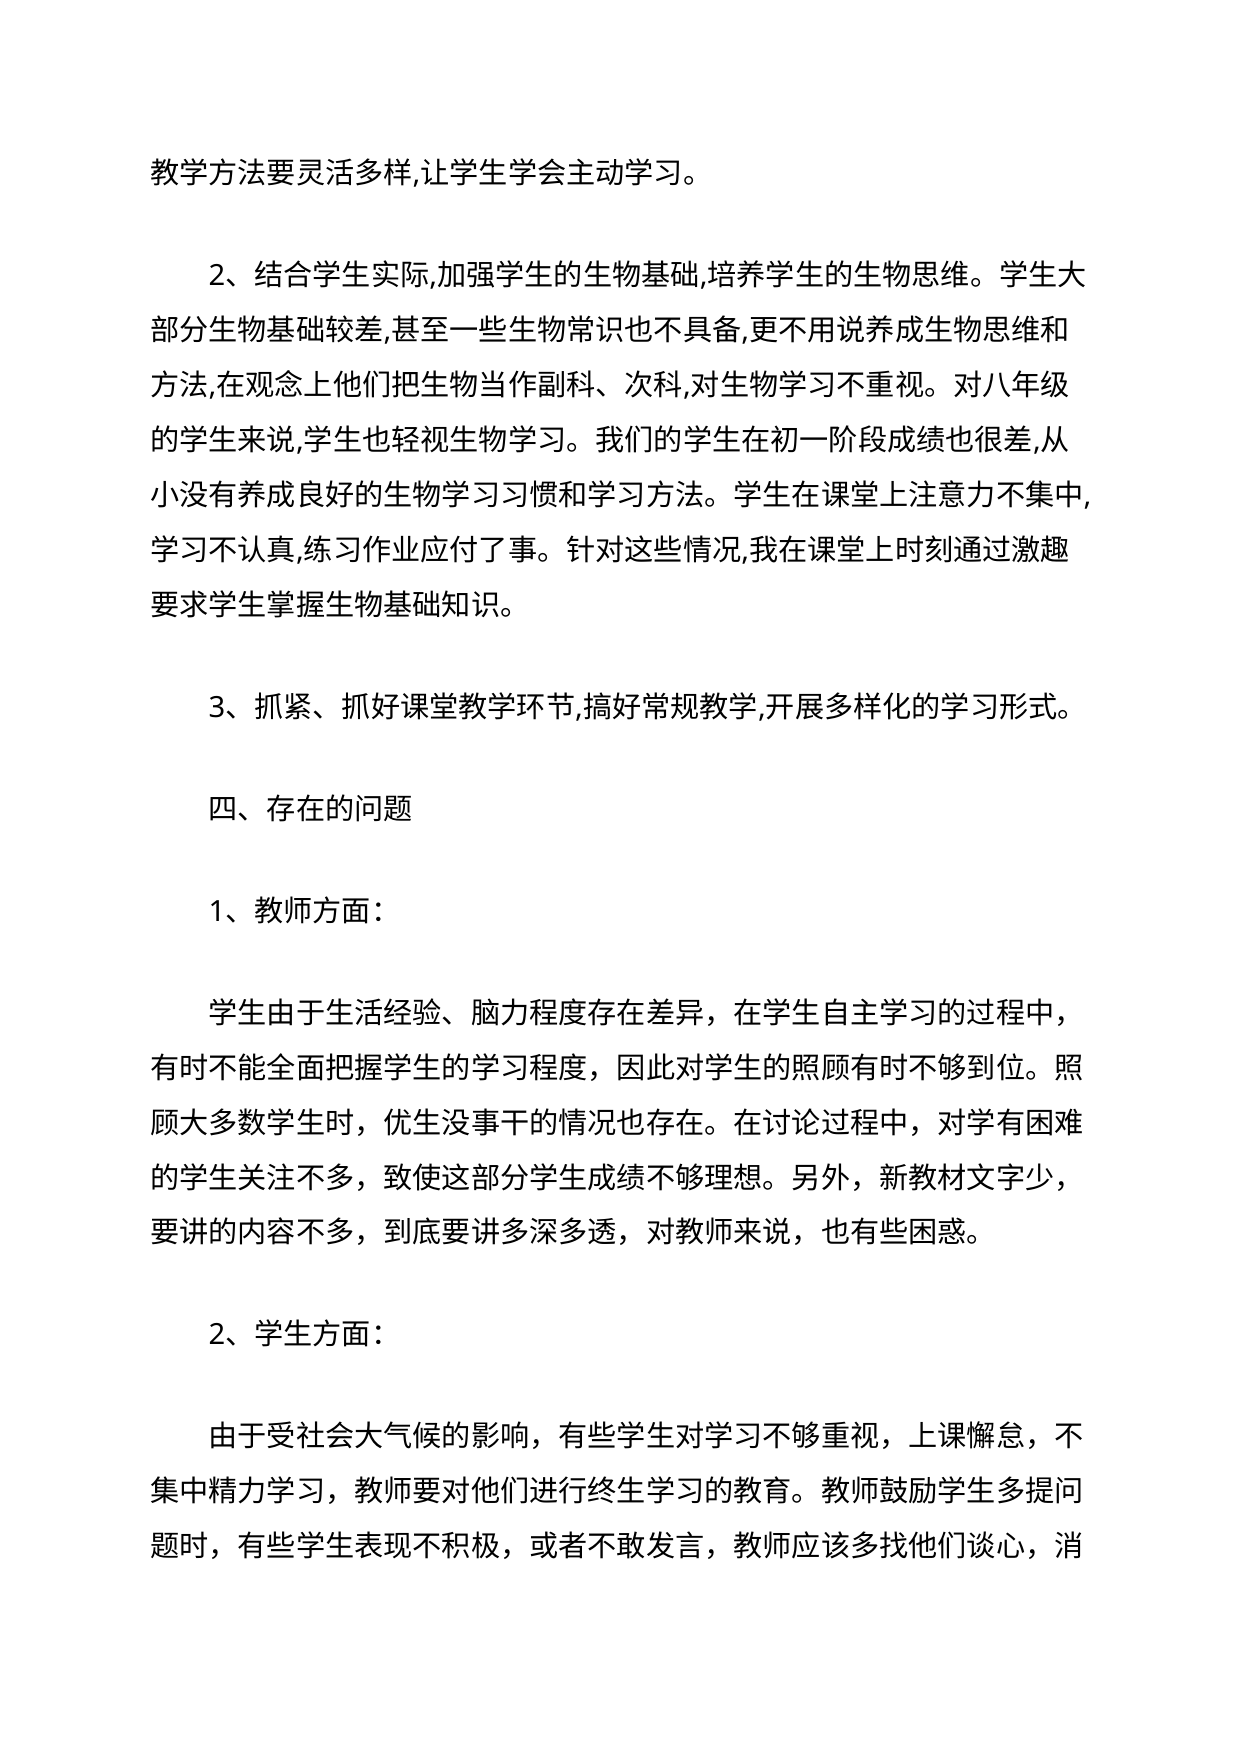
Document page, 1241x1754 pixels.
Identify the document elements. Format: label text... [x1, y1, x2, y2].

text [150, 150, 1090, 192]
text 3、抓紧、抓好课堂教学环节,搞好常规教学,开展多样化的学习形式。 [150, 684, 1090, 726]
text 2、结合学生实际,加强学生的生物基础,培养学生的生物思维。学生大部分生物基础较差,甚至一些生物常识也不具备,更不用说养成生物思维和方法,在观念上他们把生物当作副科、次科,对生物学习不重视。对八年级的学生来说,学生也轻视生物学习。我们的学生在初一阶段成绩也很差,从小没有养成良好的生物学习习惯和学习方法。学生在课堂上注意力不集中,学习不认真,练习作业应付了事。针对这些情况,我在课堂上时刻通过激趣要求学生掌握生物基础知识。 [150, 252, 1090, 624]
text 1、教师方面： [150, 887, 1090, 930]
text 2、学生方面： [150, 1311, 1090, 1353]
text 学生由于生活经验、脑力程度存在差异，在学生自主学习的过程中，有时不能全面把握学生的学习程度，因此对学生的照顾有时不够到位。照顾大多数学生时，优生没事干的情况也存在。在讨论过程中，对学有困难的学生关注不多，致使这部分学生成绩不够理想。另外，新教材文字少，要讲的内容不多，到底要讲多深多透，对教师来说，也有些困惑。 [150, 989, 1090, 1251]
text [150, 1413, 1090, 1565]
text 四、存在的问题 [150, 786, 1090, 828]
